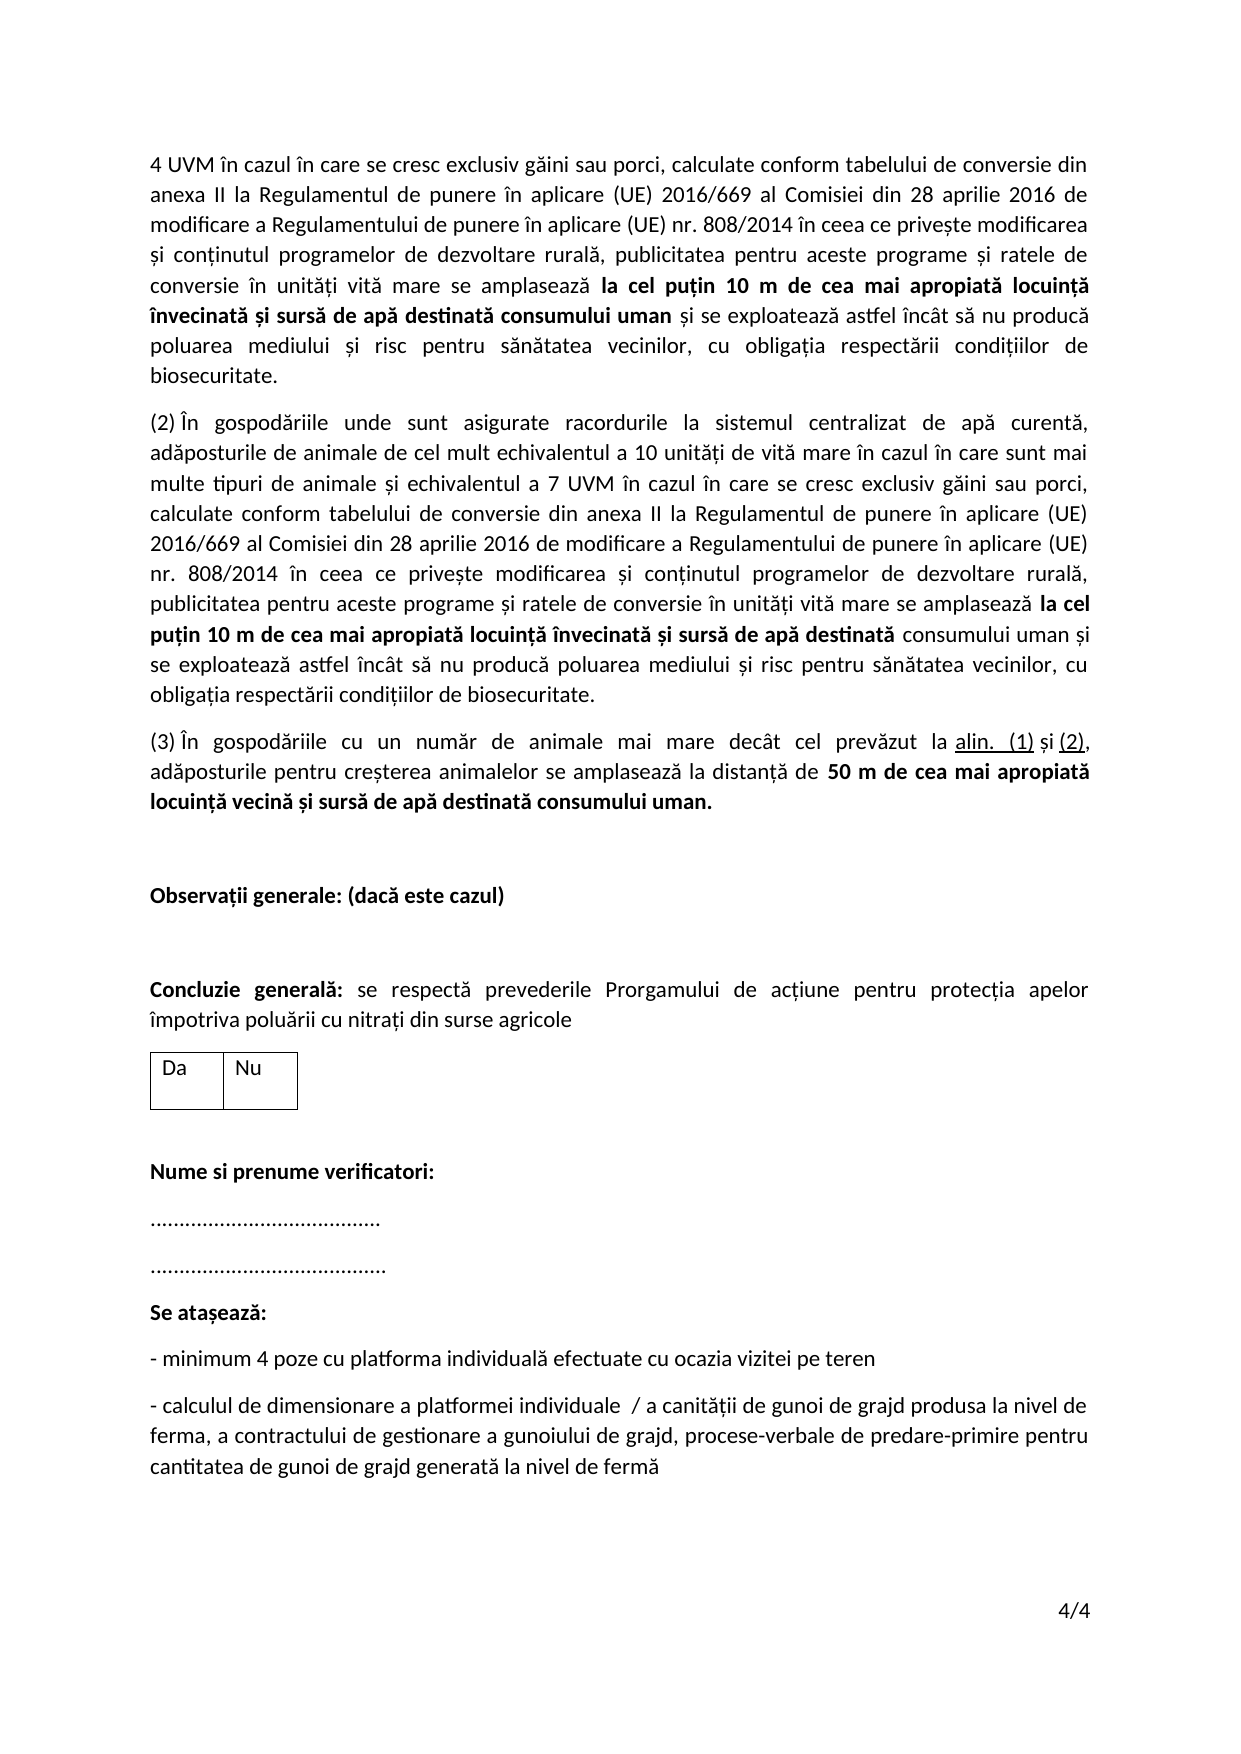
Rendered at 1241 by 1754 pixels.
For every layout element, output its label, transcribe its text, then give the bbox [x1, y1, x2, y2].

text ........................................ [150, 1204, 1090, 1232]
table_header Nu [224, 1053, 297, 1109]
text Nume si prenume verificatori: [150, 1157, 1090, 1185]
table_header Da [151, 1053, 223, 1109]
text - calculul de dimensionare a platformei individuale / a canității de gunoi de grajd produsa la nivel de ferma, a contractului de gestionare a gunoiului de grajd, procese-verbale de predare-primire pentru cantitatea de gunoi de grajd generată la nivel de fermă [150, 1391, 1090, 1480]
text Observații generale: (dacă este cazul) [150, 881, 1090, 909]
text Concluzie generală: se respectă prevederile Prorgamului de acțiune pentru protecția apelor împotriva poluării cu nitrați din surse agricole [150, 975, 1090, 1033]
text (3) În gospodăriile cu un număr de animale mai mare decât cel prevăzut la alin. (1) și (2), adăposturile pentru creșterea animalelor se amplasează la distanță de 50 m de cea mai apropiată locuință vecină și sursă de apă destinată consumului uman. [150, 727, 1090, 816]
text Se atașează: [150, 1298, 1090, 1326]
text - minimum 4 poze cu platforma individuală efectuate cu ocazia vizitei pe teren [150, 1344, 1090, 1373]
text ......................................... [150, 1251, 1090, 1279]
